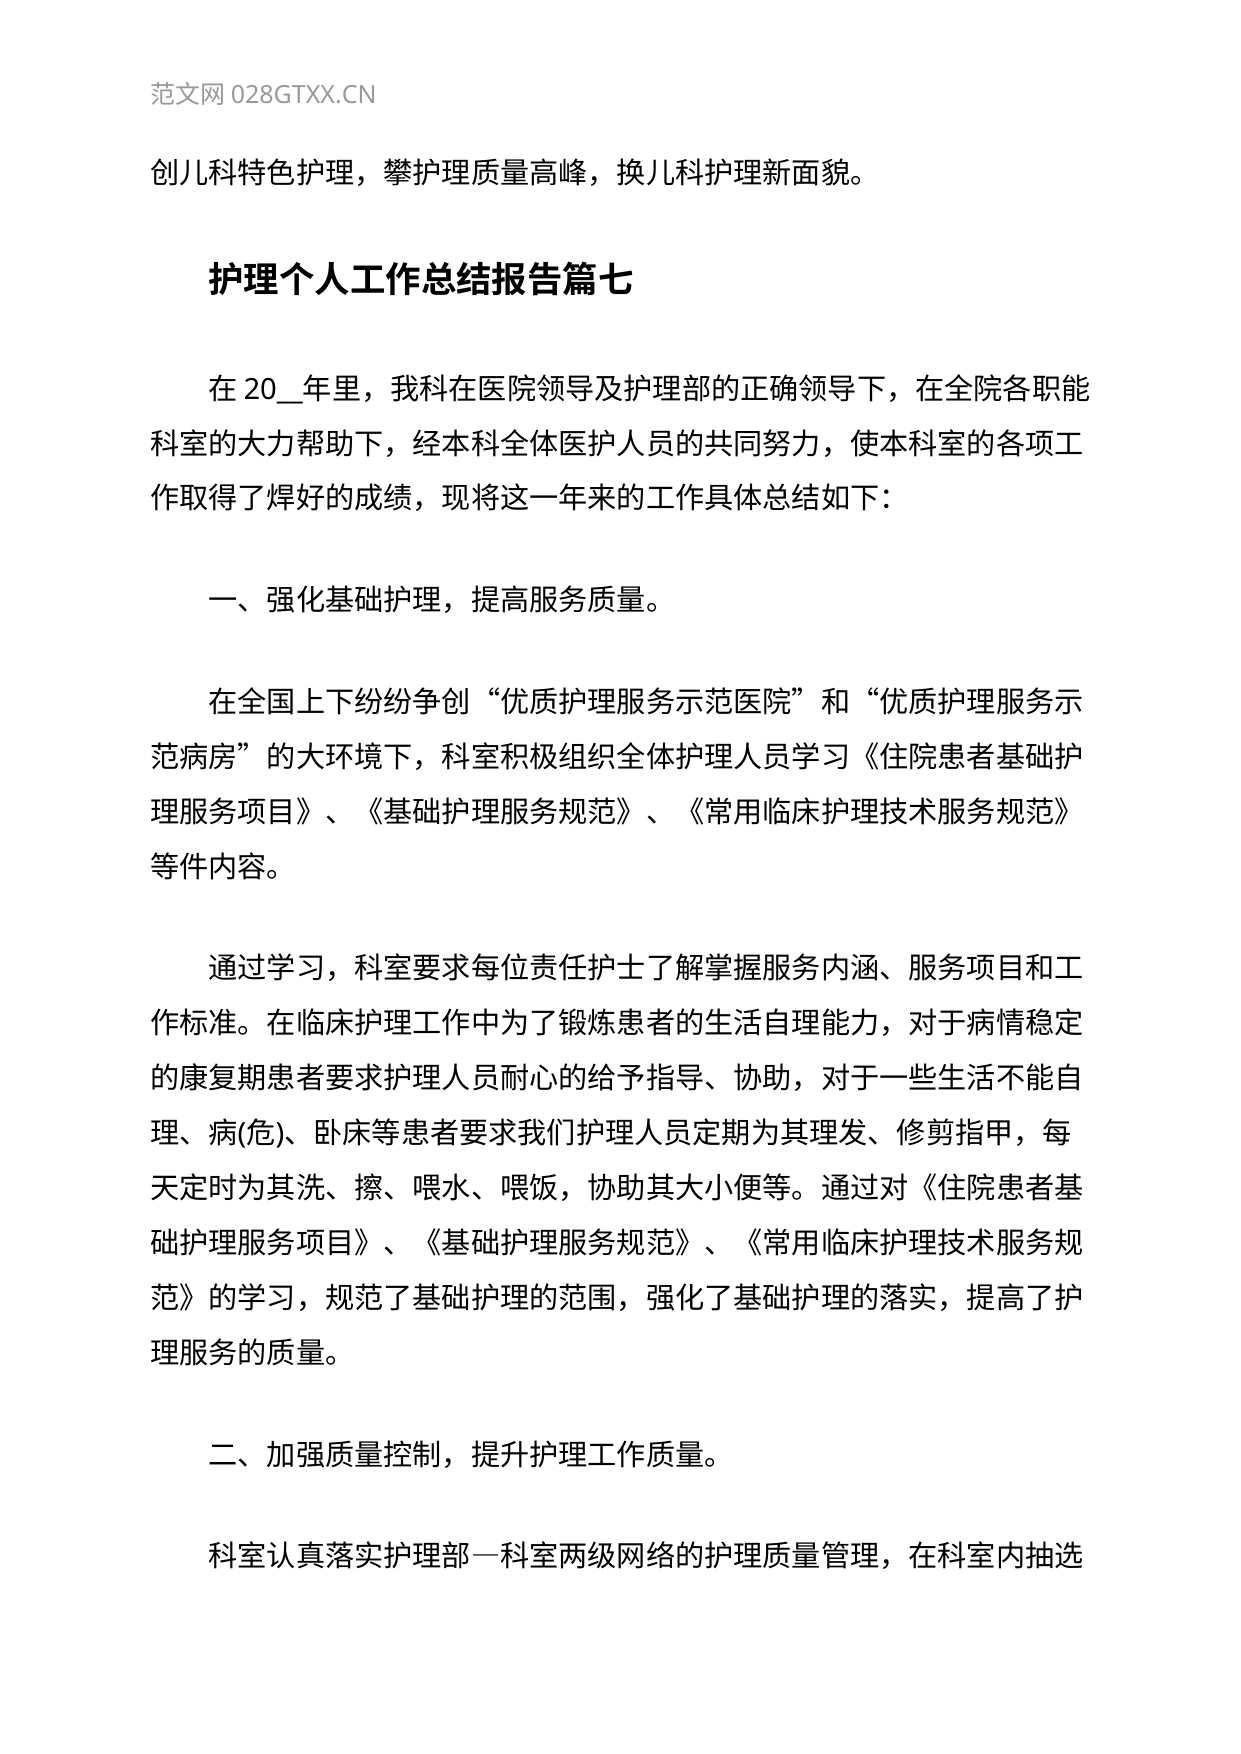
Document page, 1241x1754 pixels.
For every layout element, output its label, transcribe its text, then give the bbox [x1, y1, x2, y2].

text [150, 150, 1090, 192]
text 在20__年里，我科在医院领导及护理部的正确领导下，在全院各职能科室的大力帮助下，经本科全体医护人员的共同努力，使本科室的各项工作取得了焊好的成绩，现将这一年来的工作具体总结如下： [150, 365, 1090, 517]
text 二、加强质量控制，提升护理工作质量。 [150, 1431, 1090, 1473]
text 一、强化基础护理，提高服务质量。 [150, 577, 1090, 619]
text 通过学习，科室要求每位责任护士了解掌握服务内涵、服务项目和工作标准。在临床护理工作中为了锻炼患者的生活自理能力，对于病情稳定的康复期患者要求护理人员耐心的给予指导、协助，对于一些生活不能自理、病(危)、卧床等患者要求我们护理人员定期为其理发、修剪指甲，每天定时为其洗、擦、喂水、喂饭，协助其大小便等。通过对《住院患者基础护理服务项目》、《基础护理服务规范》、《常用临床护理技术服务规范》的学习，规范了基础护理的范围，强化了基础护理的落实，提高了护理服务的质量。 [150, 945, 1090, 1372]
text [150, 1533, 1090, 1575]
text 护理个人工作总结报告篇七 [150, 252, 1090, 303]
text 在全国上下纷纷争创“优质护理服务示范医院”和“优质护理服务示范病房”的大环境下，科室积极组织全体护理人员学习《住院患者基础护理服务项目》、《基础护理服务规范》、《常用临床护理技术服务规范》等件内容。 [150, 679, 1090, 886]
